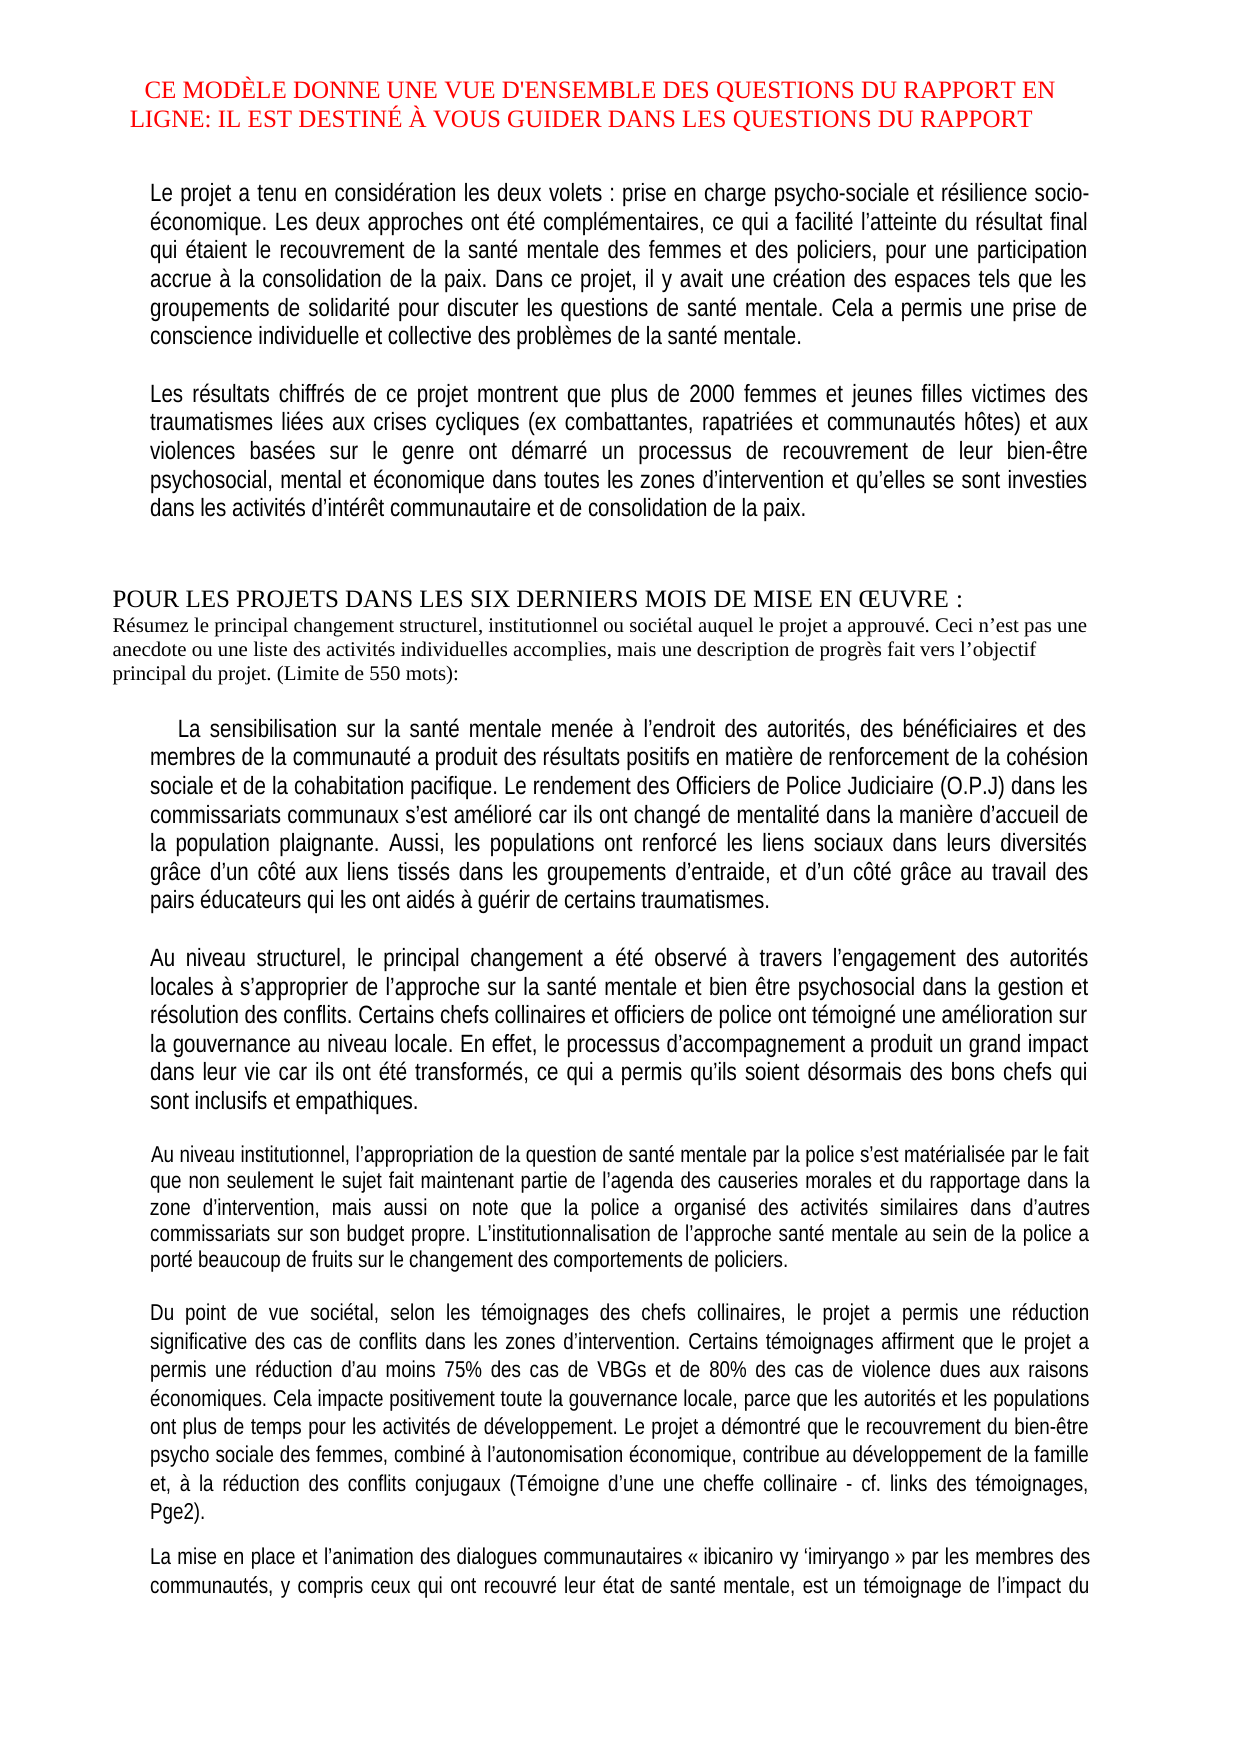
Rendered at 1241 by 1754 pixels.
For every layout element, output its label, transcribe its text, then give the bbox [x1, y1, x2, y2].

text Au niveau structurel, le principal changement a été observé à travers l’engagement des autorités locales à s’approprier de l’approche sur la santé mentale et bien être psychosocial dans la gestion et résolution des conflits. Certains chefs collinaires et officiers de police ont témoigné une amélioration sur la gouvernance au niveau locale. En effet, le processus d’accompagnement a produit un grand impact dans leur vie car ils ont été transformés, ce qui a permis qu’ils soient désormais des bons chefs qui sont inclusifs et empathiques. [150, 943, 1090, 1115]
text Du point de vue sociétal, selon les témoignages des chefs collinaires, le projet a permis une réduction significative des cas de conflits dans les zones d’intervention. Certains témoignages affirment que le projet a permis une réduction d’au moins 75% des cas de VBGs et de 80% des cas de violence dues aux raisons économiques. Cela impacte positivement toute la gouvernance locale, parce que les autorités et les populations ont plus de temps pour les activités de développement. Le projet a démontré que le recouvrement du bien-être psycho sociale des femmes, combiné à l’autonomisation économique, contribue au développement de la famille et, à la réduction des conflits conjugaux (Témoigne d’une une cheffe collinaire - cf. links des témoignages, Pge2). [150, 1299, 1090, 1524]
text La sensibilisation sur la santé mentale menée à l’endroit des autorités, des bénéficiaires et des membres de la communauté a produit des résultats positifs en matière de renforcement de la cohésion sociale et de la cohabitation pacifique. Le rendement des Officiers de Police Judiciaire (O.P.J) dans les commissariats communaux s’est amélioré car ils ont changé de mentalité dans la manière d’accueil de la population plaignante. Aussi, les populations ont renforcé les liens sociaux dans leurs diversités grâce d’un côté aux liens tissés dans les groupements d’entraide, et d’un côté grâce au travail des pairs éducateurs qui les ont aidés à guérir de certains traumatismes. [112, 714, 1090, 914]
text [150, 1543, 1090, 1598]
text POUR LES PROJETS DANS LES SIX DERNIERS MOIS DE MISE EN ŒUVRE : [112, 584, 1106, 613]
text Résumez le principal changement structurel, institutionnel ou sociétal auquel le projet a approuvé. Ceci n’est pas une anecdote ou une liste des activités individuelles accomplies, mais une description de progrès fait vers l’objectif principal du projet. (Limite de 550 mots): [112, 613, 1106, 685]
text Le projet a tenu en considération les deux volets : prise en charge psycho-sociale et résilience socio-économique. Les deux approches ont été complémentaires, ce qui a facilité l’atteinte du résultat final qui étaient le recouvrement de la santé mentale des femmes et des policiers, pour une participation accrue à la consolidation de la paix. Dans ce projet, il y avait une création des espaces tels que les groupements de solidarité pour discuter les questions de santé mentale. Cela a permis une prise de conscience individuelle et collective des problèmes de la santé mentale. [150, 178, 1090, 350]
text Les résultats chiffrés de ce projet montrent que plus de 2000 femmes et jeunes filles victimes des traumatismes liées aux crises cycliques (ex combattantes, rapatriées et communautés hôtes) et aux violences basées sur le genre ont démarré un processus de recouvrement de leur bien-être psychosocial, mental et économique dans toutes les zones d’intervention et qu’elles se sont investies dans les activités d’intérêt communautaire et de consolidation de la paix. [150, 379, 1090, 522]
text Au niveau institutionnel, l’appropriation de la question de santé mentale par la police s’est matérialisée par le fait que non seulement le sujet fait maintenant partie de l’agenda des causeries morales et du rapportage dans la zone d’intervention, mais aussi on note que la police a organisé des activités similaires dans d’autres commissariats sur son budget propre. L’institutionnalisation de l’approche santé mentale au sein de la police a porté beaucoup de fruits sur le changement des comportements de policiers. [112, 1141, 1090, 1273]
